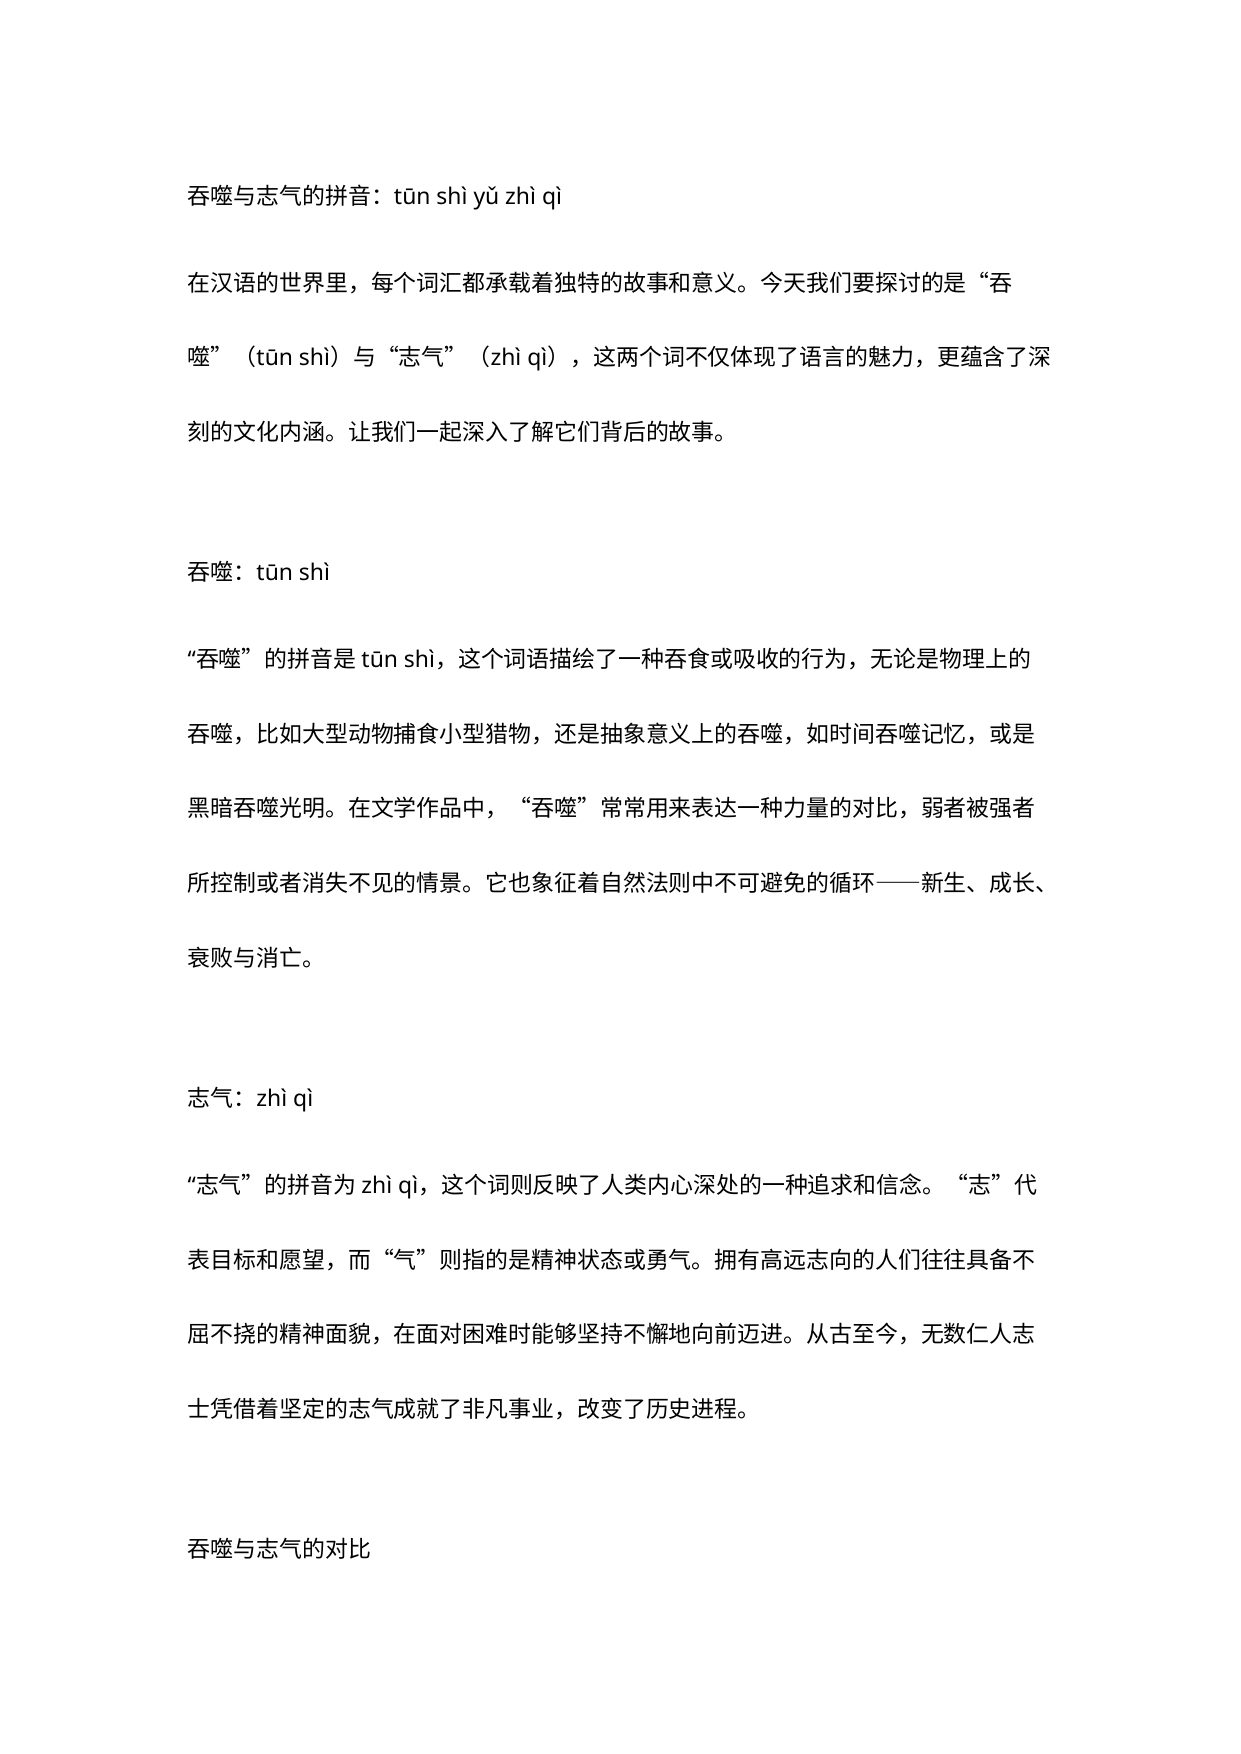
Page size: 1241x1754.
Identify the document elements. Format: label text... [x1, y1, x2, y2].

text 吞噬：tūn shì [187, 538, 1053, 603]
text 志气：zhì qì [187, 1064, 1053, 1129]
text 吞噬与志气的对比 [187, 1515, 1053, 1580]
text “吞噬”的拼音是 tūn shì，这个词语描绘了一种吞食或吸收的行为，无论是物理上的吞噬，比如大型动物捕食小型猎物，还是抽象意义上的吞噬，如时间吞噬记忆，或是黑暗吞噬光明。在文学作品中，“吞噬”常常用来表达一种力量的对比，弱者被强者所控制或者消失不见的情景。它也象征着自然法则中不可避免的循环——新生、成长、衰败与消亡。 [187, 625, 1053, 989]
text 吞噬与志气的拼音：tūn shì yǔ zhì qì [187, 162, 1053, 227]
text “志气”的拼音为 zhì qì，这个词则反映了人类内心深处的一种追求和信念。“志”代表目标和愿望，而“气”则指的是精神状态或勇气。拥有高远志向的人们往往具备不屈不挠的精神面貌，在面对困难时能够坚持不懈地向前迈进。从古至今，无数仁人志士凭借着坚定的志气成就了非凡事业，改变了历史进程。 [187, 1151, 1053, 1440]
text 在汉语的世界里，每个词汇都承载着独特的故事和意义。今天我们要探讨的是“吞噬”（tūn shì）与“志气”（zhì qì），这两个词不仅体现了语言的魅力，更蕴含了深刻的文化内涵。让我们一起深入了解它们背后的故事。 [187, 249, 1053, 463]
